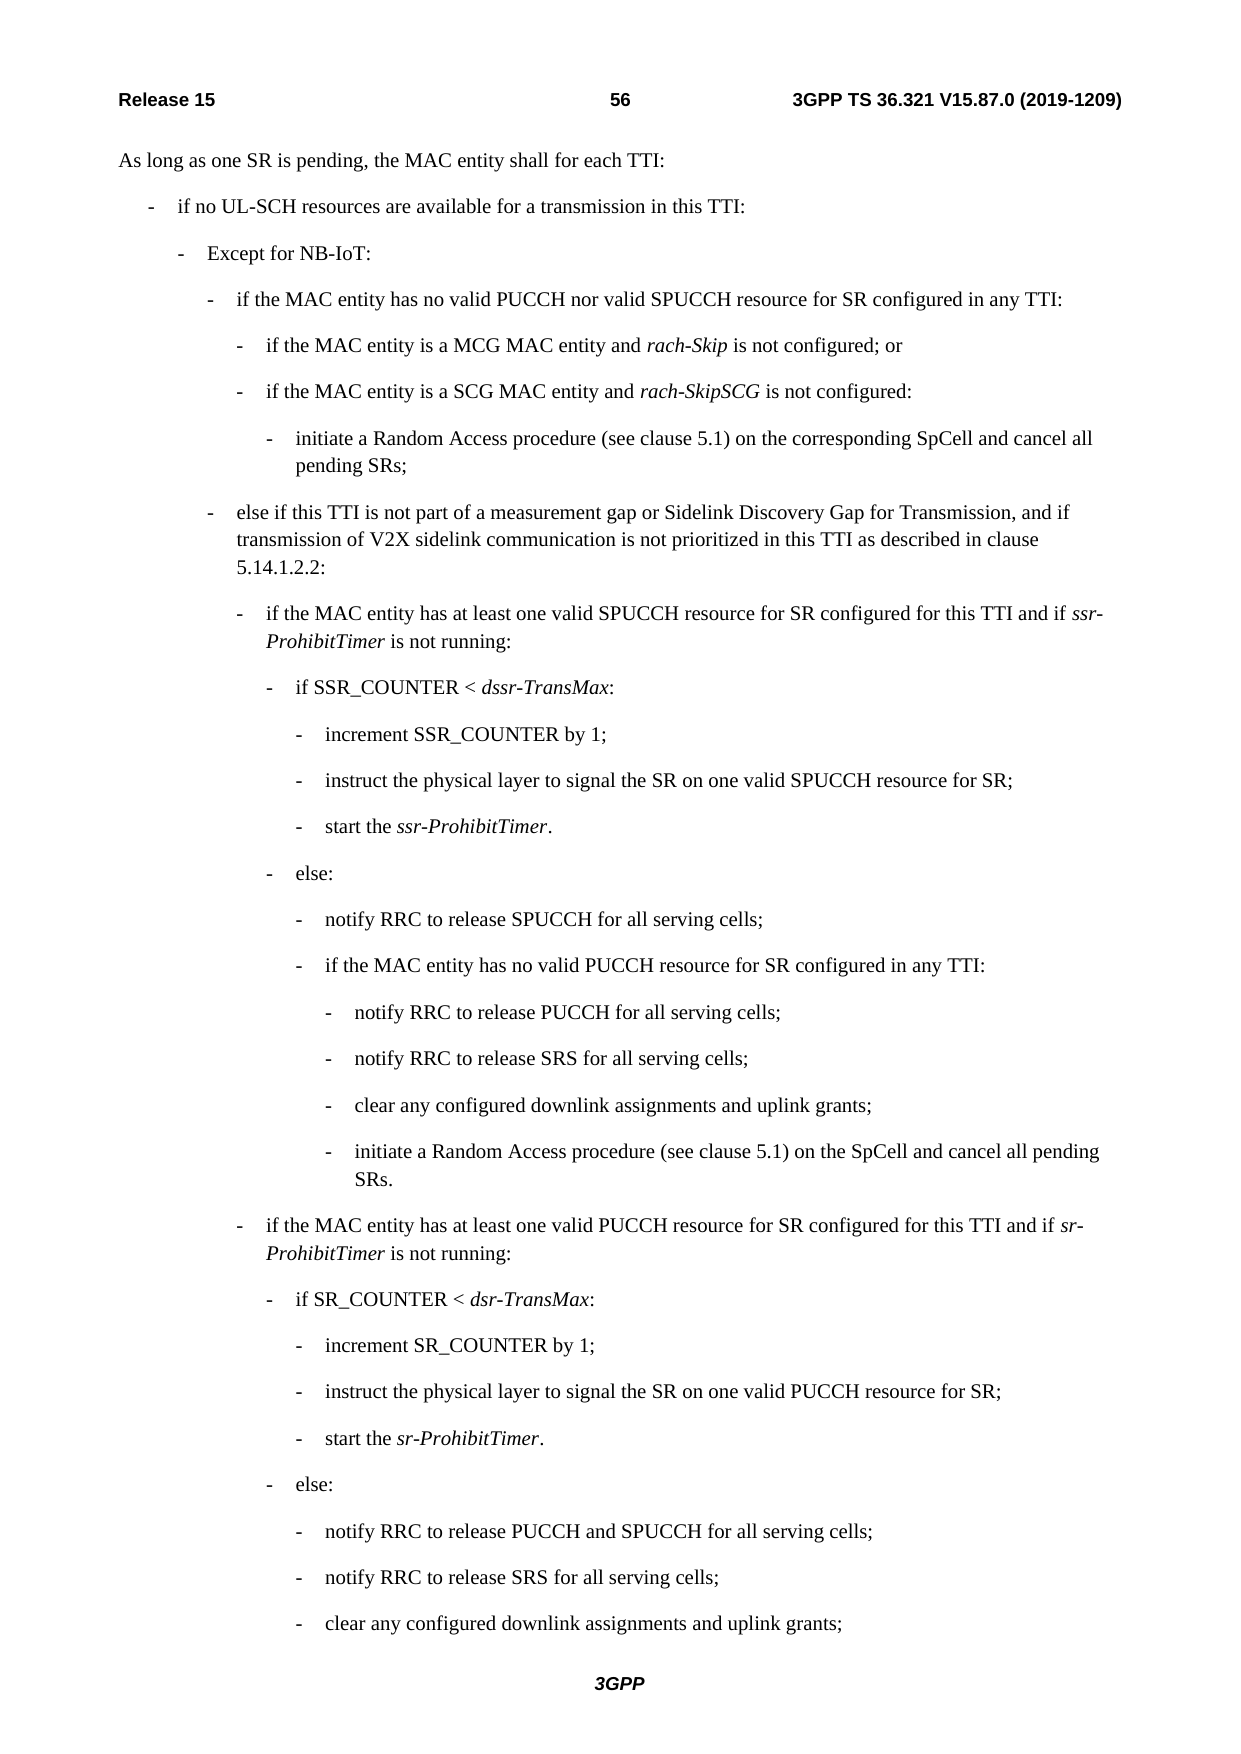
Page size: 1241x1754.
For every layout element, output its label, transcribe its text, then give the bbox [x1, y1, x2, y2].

text - if SR_COUNTER < dsr-TransMax: [266, 1287, 1122, 1311]
text - else: [266, 1472, 1122, 1496]
text - clear any configured downlink assignments and uplink grants; [325, 1092, 1122, 1117]
text - if no UL-SCH resources are available for a transmission in this TTI: [148, 194, 1122, 218]
text - notify RRC to release PUCCH and SPUCCH for all serving cells; [295, 1518, 1122, 1543]
text - notify RRC to release SPUCCH for all serving cells; [295, 907, 1122, 931]
text As long as one SR is pending, the MAC entity shall for each TTI: [118, 148, 1122, 172]
text - instruct the physical layer to signal the SR on one valid PUCCH resource for SR; [295, 1379, 1122, 1403]
text - else if this TTI is not part of a measurement gap or Sidelink Discovery Gap for Transmission, and if transmission of V2X sidelink communication is not prioritized in this TTI as described in clause 5.14.1.2.2: [207, 500, 1122, 579]
text - start the ssr-ProhibitTimer. [295, 814, 1122, 838]
text - if the MAC entity is a MCG MAC entity and rach-Skip is not configured; or [236, 333, 1122, 357]
text - if the MAC entity is a SCG MAC entity and rach-SkipSCG is not configured: [236, 379, 1122, 403]
text - start the sr-ProhibitTimer. [295, 1426, 1122, 1450]
text - if SSR_COUNTER < dssr-TransMax: [266, 675, 1122, 699]
text - notify RRC to release SRS for all serving cells; [295, 1565, 1122, 1589]
text - notify RRC to release PUCCH for all serving cells; [325, 1000, 1122, 1024]
text - if the MAC entity has at least one valid PUCCH resource for SR configured for this TTI and if sr-ProhibitTimer is not running: [236, 1213, 1122, 1264]
text - initiate a Random Access procedure (see clause 5.1) on the SpCell and cancel all pending SRs. [325, 1139, 1122, 1191]
text - Except for NB-IoT: [177, 240, 1122, 264]
text - increment SR_COUNTER by 1; [295, 1333, 1122, 1357]
text - instruct the physical layer to signal the SR on one valid SPUCCH resource for SR; [295, 768, 1122, 792]
text - clear any configured downlink assignments and uplink grants; [295, 1611, 1122, 1635]
text - initiate a Random Access procedure (see clause 5.1) on the corresponding SpCell and cancel all pending SRs; [266, 426, 1122, 477]
text - if the MAC entity has at least one valid SPUCCH resource for SR configured for this TTI and if ssr-ProhibitTimer is not running: [236, 601, 1122, 653]
text - else: [266, 861, 1122, 885]
text - if the MAC entity has no valid PUCCH resource for SR configured in any TTI: [295, 953, 1122, 977]
text - increment SSR_COUNTER by 1; [295, 722, 1122, 746]
text - if the MAC entity has no valid PUCCH nor valid SPUCCH resource for SR configured in any TTI: [207, 287, 1122, 311]
text - notify RRC to release SRS for all serving cells; [325, 1046, 1122, 1070]
